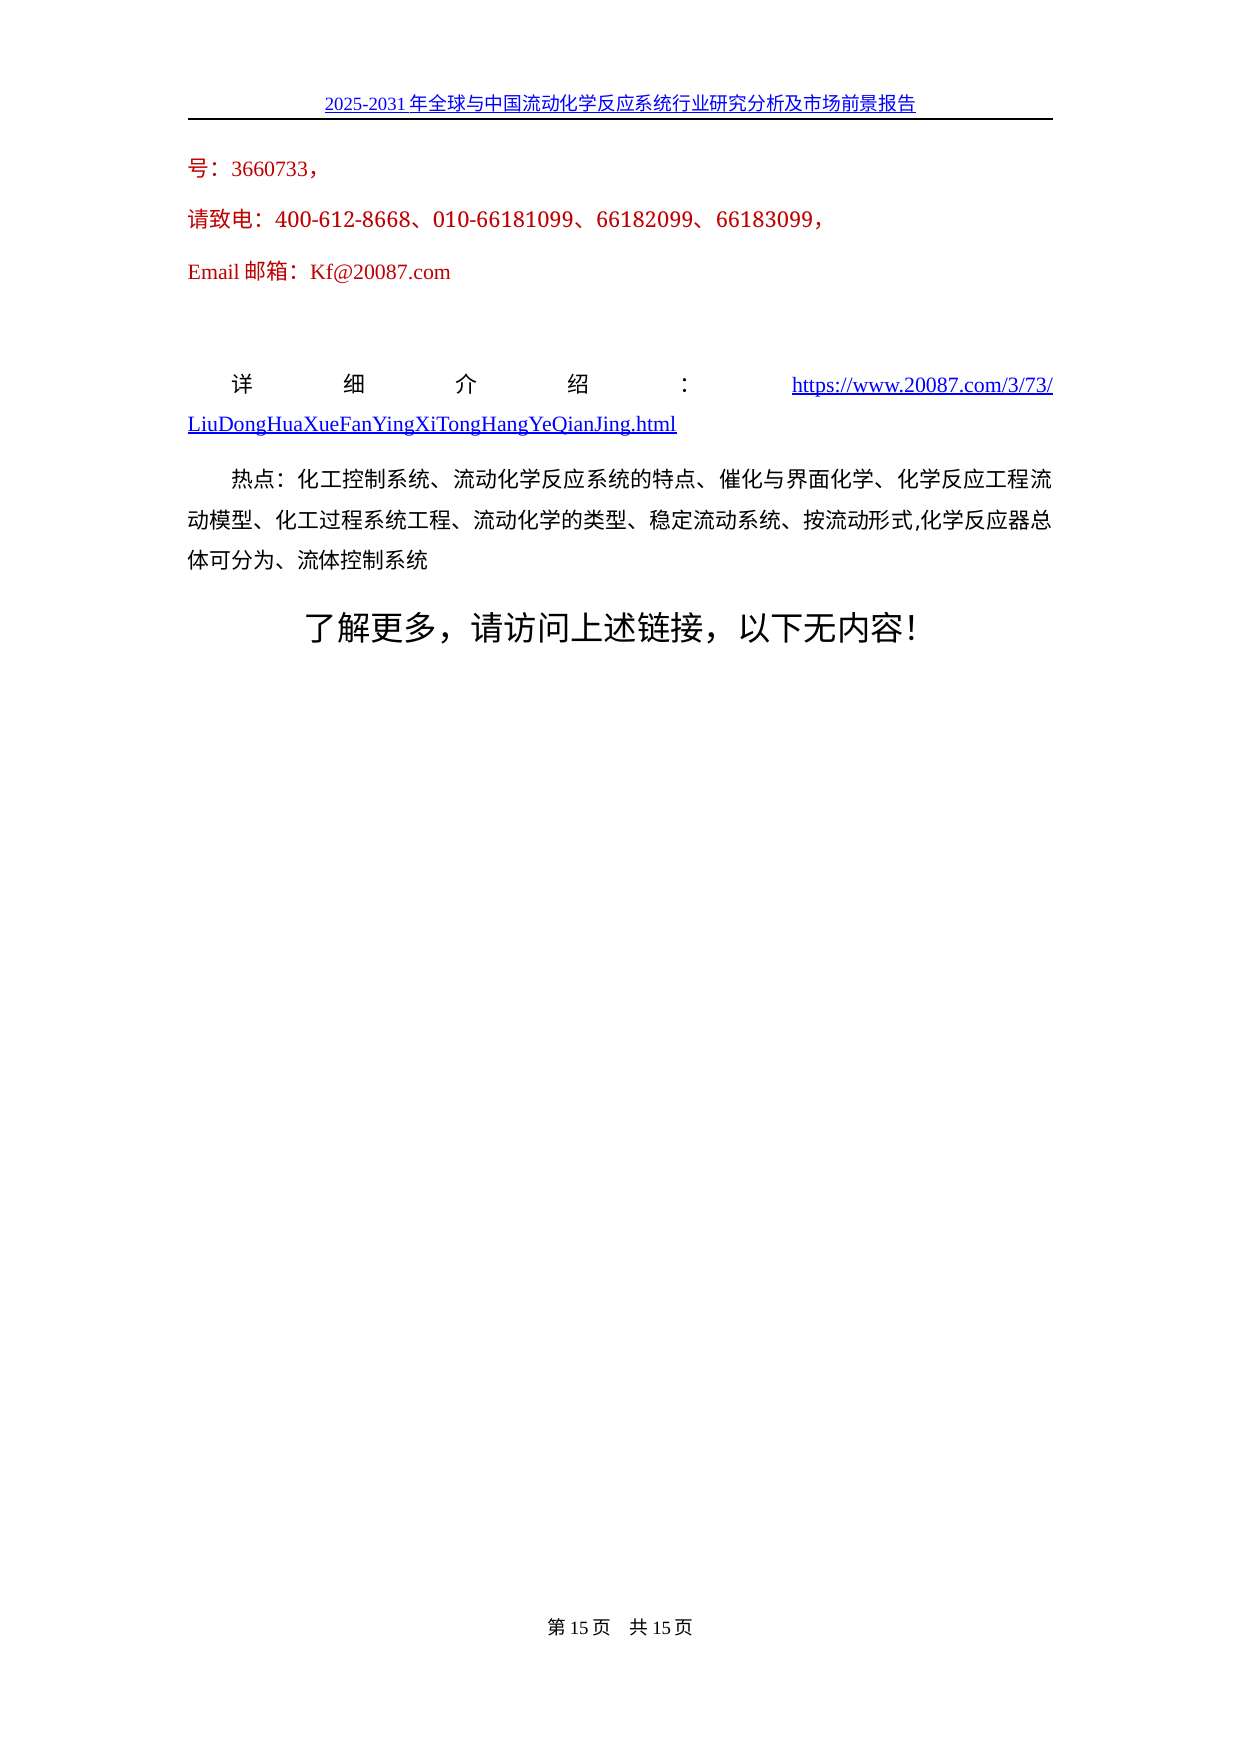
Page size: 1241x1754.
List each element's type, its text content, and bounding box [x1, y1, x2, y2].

title 了解更多，请访问上述链接，以下无内容！ [187, 593, 1053, 658]
text 请致电：400-612-8668、010-66181099、66182099、66183099， [187, 202, 1053, 234]
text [187, 150, 1053, 183]
text 详细介绍：https://www.20087.com/3/73/LiuDongHuaXueFanYingXiTongHangYeQianJing.html [187, 366, 1053, 439]
text Email邮箱：Kf@20087.com [187, 253, 1053, 286]
text 热点：化工控制系统、流动化学反应系统的特点、催化与界面化学、化学反应工程流动模型、化工过程系统工程、流动化学的类型、稳定流动系统、按流动形式,化学反应器总体可分为、流体控制系统 [187, 462, 1053, 576]
